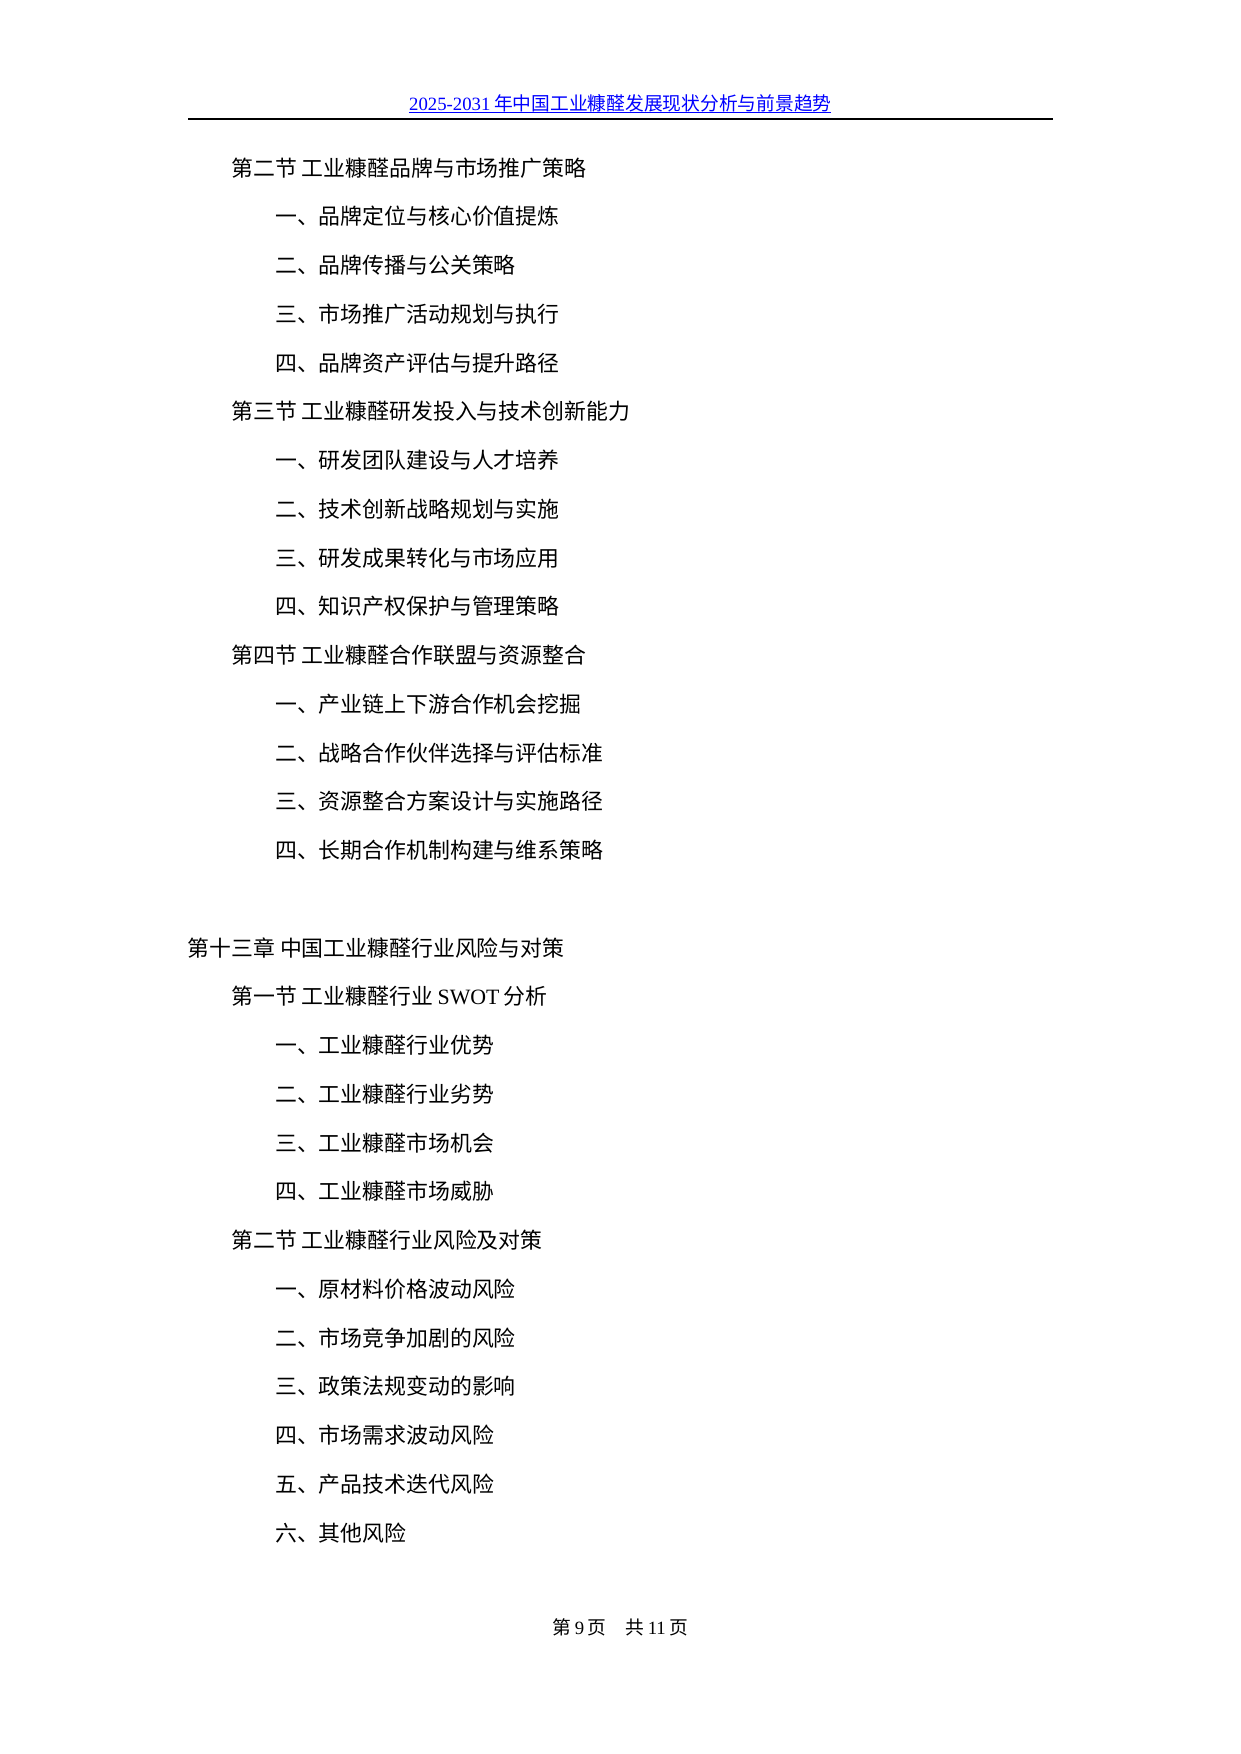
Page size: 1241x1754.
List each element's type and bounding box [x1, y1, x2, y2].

text [187, 150, 1053, 1548]
